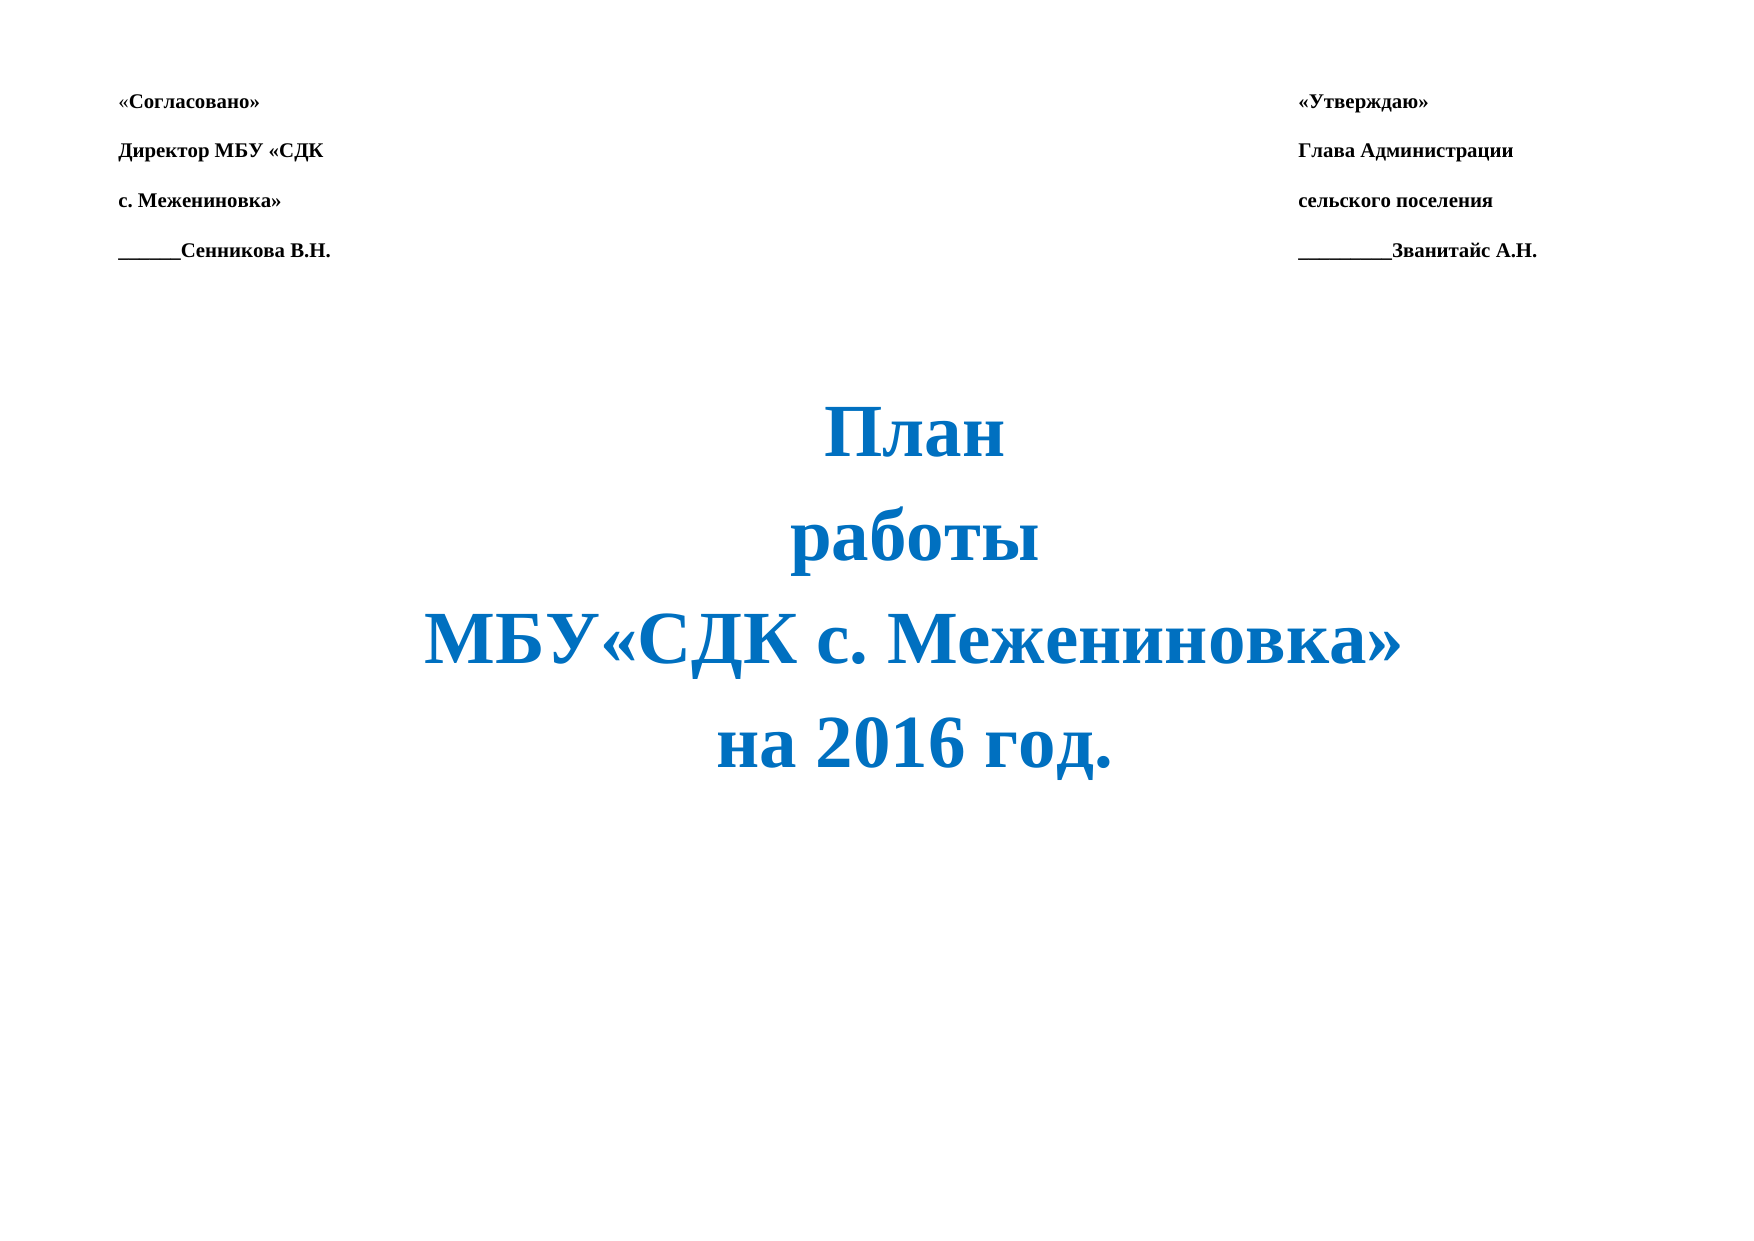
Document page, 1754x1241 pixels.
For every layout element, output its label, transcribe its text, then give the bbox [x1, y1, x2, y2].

list на 2016 год. [193, 697, 1636, 783]
list МБУ«СДК с. Межениновка» [193, 593, 1636, 680]
text «Согласовано» «Утверждаю» [118, 89, 1636, 113]
text с. Межениновка» сельского поселения [118, 188, 1636, 212]
text ______Сенникова В.Н. _________Званитайс А.Н. [118, 238, 1636, 262]
list работы [193, 490, 1636, 576]
text Директор МБУ «СДК Глава Администрации [118, 138, 1636, 162]
list План [193, 387, 1636, 473]
